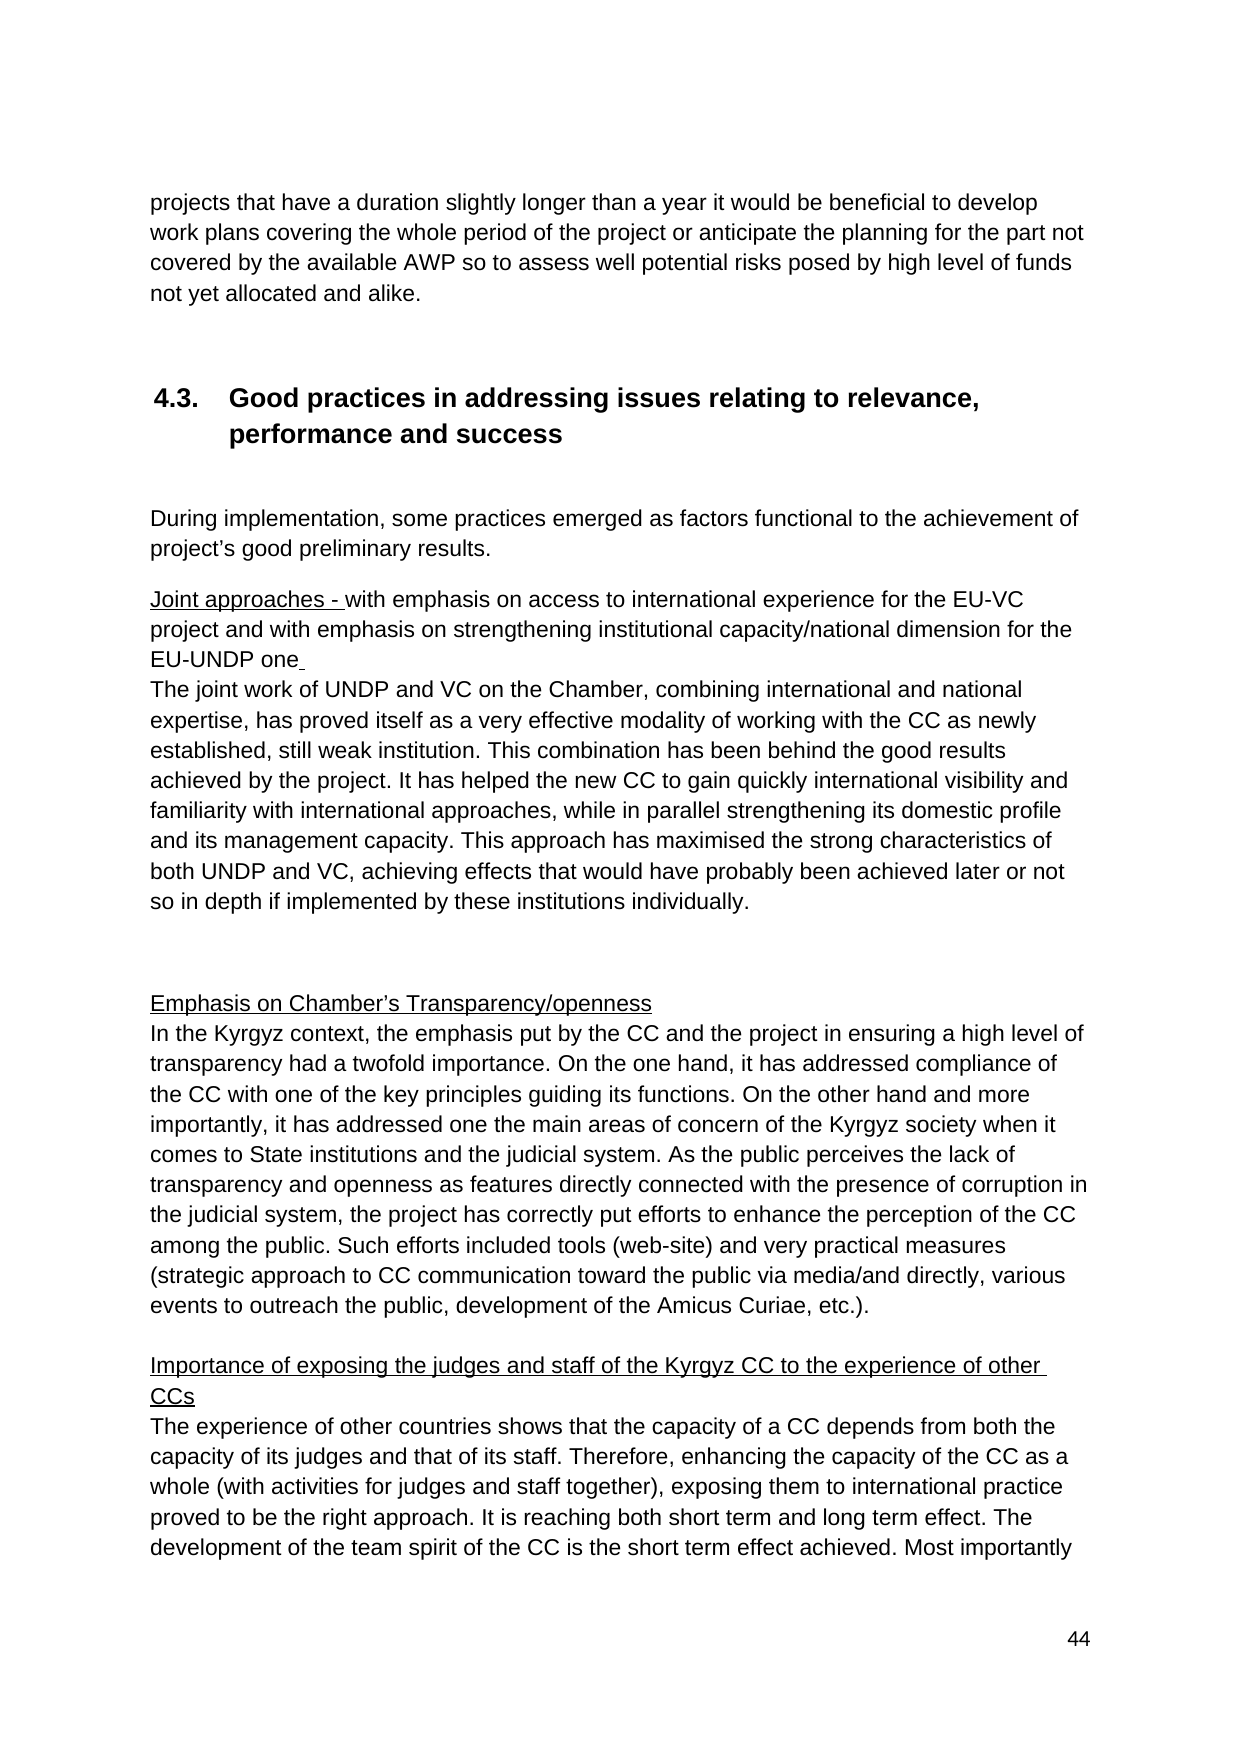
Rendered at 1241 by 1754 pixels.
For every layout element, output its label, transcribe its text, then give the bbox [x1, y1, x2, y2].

text The joint work of UNDP and VC on the Chamber, combining international and national expertise, has proved itself as a very effective modality of working with the CC as newly established, still weak institution. This combination has been behind the good results achieved by the project. It has helped the new CC to gain quickly international visibility and familiarity with international approaches, while in parallel strengthening its domestic profile and its management capacity. This approach has maximised the strong characteristics of both UNDP and VC, achieving effects that would have probably been achieved later or not so in depth if implemented by these institutions individually. [150, 676, 1090, 914]
text Joint approaches - with emphasis on access to international experience for the EU-VC project and with emphasis on strengthening institutional capacity/national dimension for the EU-UNDP one [150, 586, 1090, 673]
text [150, 1413, 1090, 1560]
text Emphasis on Chamber’s Transparency/openness [150, 990, 1090, 1016]
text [150, 189, 1090, 306]
text Importance of exposing the judges and staff of the Kyrgyz CC to the experience of other CCs [150, 1352, 1090, 1409]
text In the Kyrgyz context, the emphasis put by the CC and the project in ensuring a high level of transparency had a twofold importance. On the one hand, it has addressed compliance of the CC with one of the key principles guiding its functions. On the other hand and more importantly, it has addressed one the main areas of concern of the Kyrgyz society when it comes to State institutions and the judicial system. As the public perceives the lack of transparency and openness as features directly connected with the presence of corruption in the judicial system, the project has correctly put efforts to enhance the perception of the CC among the public. Such efforts included tools (web-site) and very practical measures (strategic approach to CC communication toward the public via media/and directly, various events to outreach the public, development of the Amicus Curiae, etc.). [150, 1020, 1090, 1318]
text During implementation, some practices emerged as factors functional to the achievement of project’s good preliminary results. [150, 504, 1090, 561]
subtitle Good practices in addressing issues relating to relevance, performance and success [153, 382, 1090, 449]
